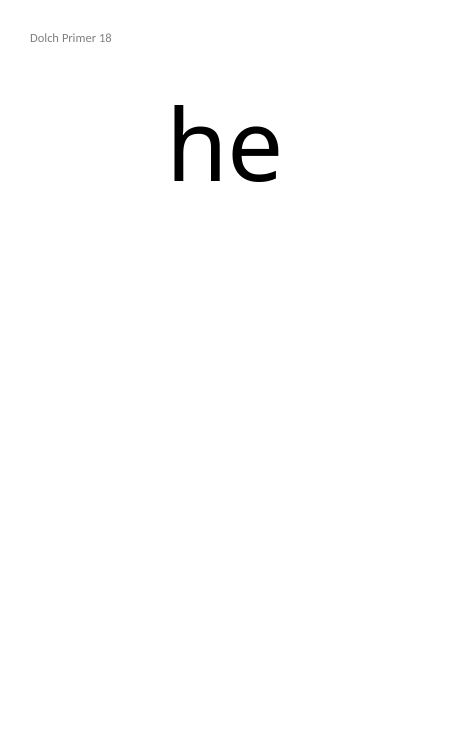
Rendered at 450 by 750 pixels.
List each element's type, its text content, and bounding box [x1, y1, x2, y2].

text he [30, 75, 420, 211]
